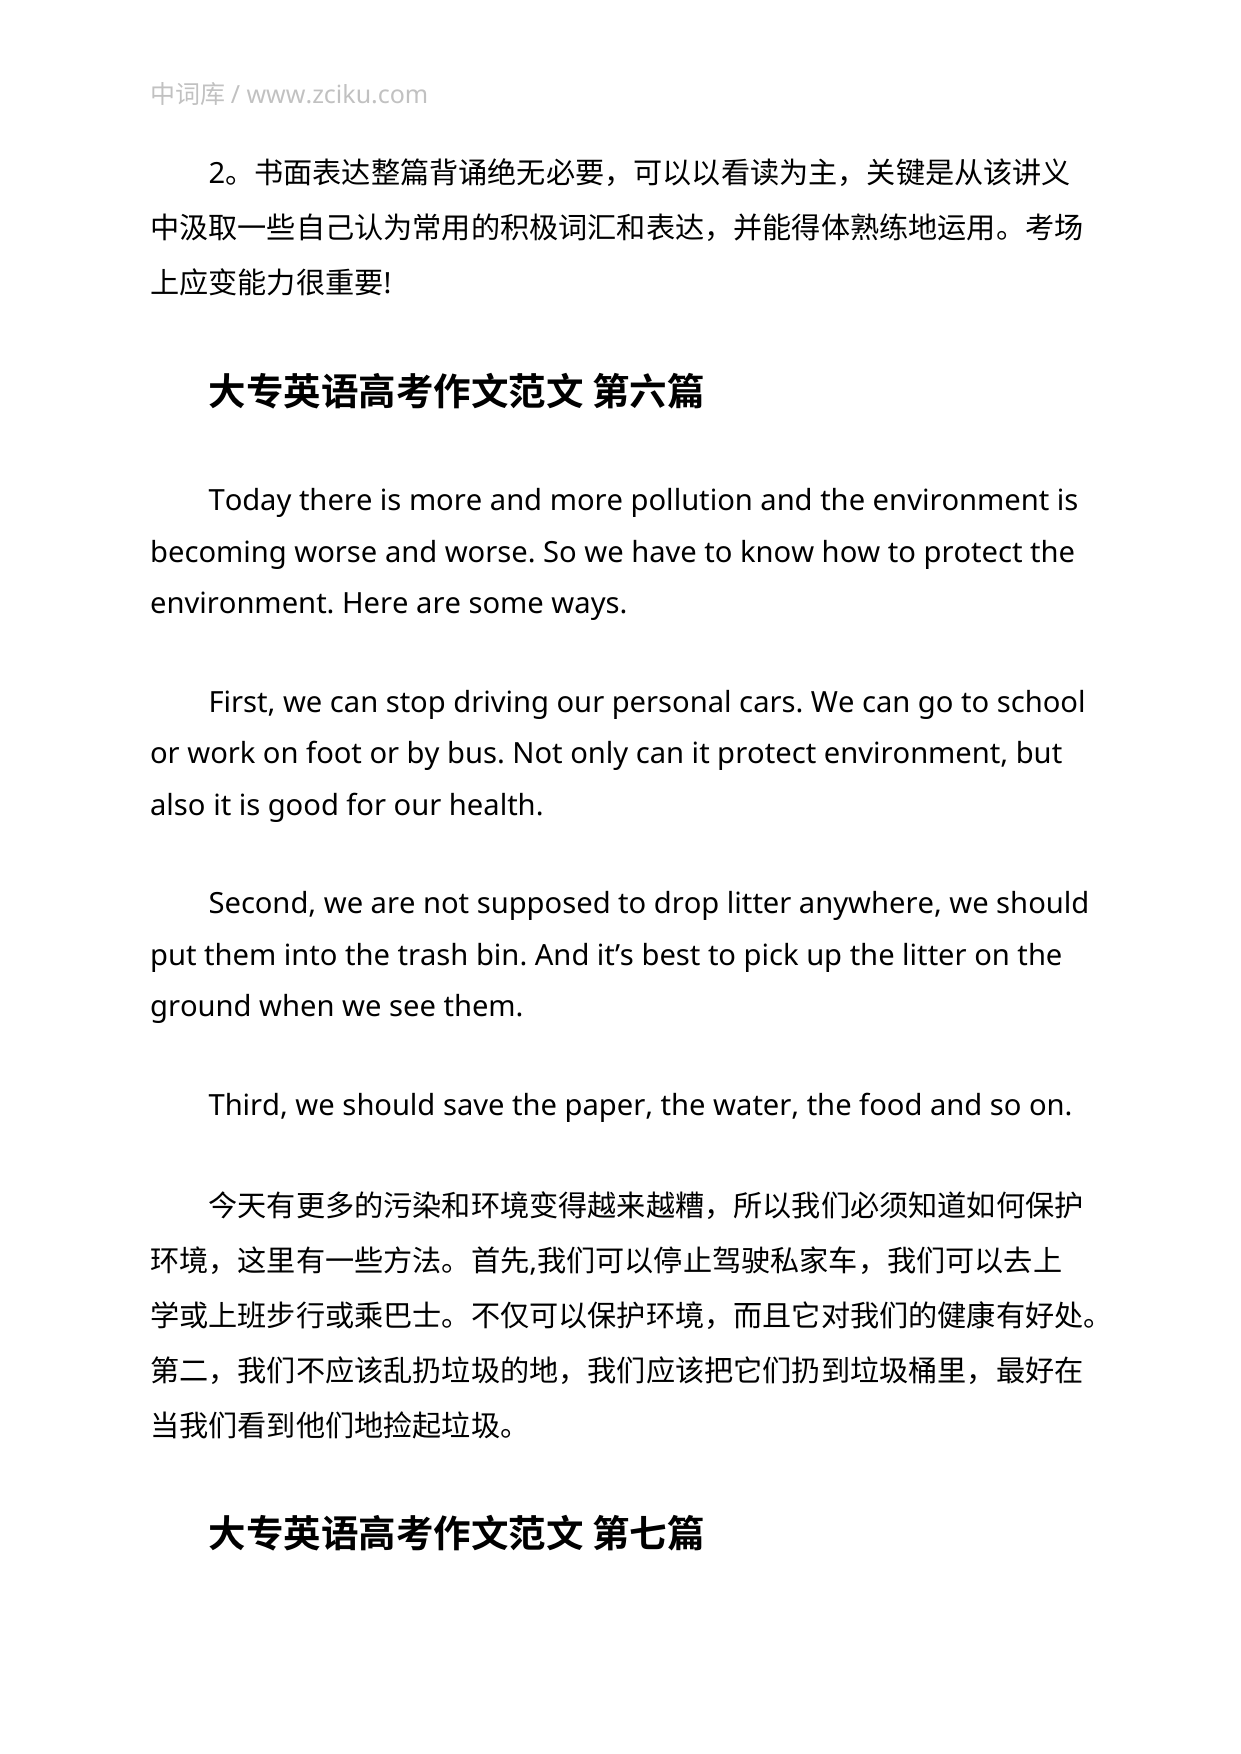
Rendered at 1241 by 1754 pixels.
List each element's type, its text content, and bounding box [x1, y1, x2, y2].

text Today there is more and more pollution and the environment is becoming worse and worse. So we have to know how to protect the environment. Here are some ways. [150, 479, 1090, 622]
text Second, we are not supposed to drop litter anywhere, we should put them into the trash bin. And it’s best to pick up the litter on the ground when we see them. [150, 882, 1090, 1025]
text Third, we should save the paper, the water, the food and so on. [150, 1084, 1090, 1124]
text 今天有更多的污染和环境变得越来越糟，所以我们必须知道如何保护环境，这里有一些方法。首先,我们可以停止驾驶私家车，我们可以去上学或上班步行或乘巴士。不仅可以保护环境，而且它对我们的健康有好处。第二，我们不应该乱扔垃圾的地，我们应该把它们扔到垃圾桶里，最好在当我们看到他们地捡起垃圾。 [150, 1182, 1090, 1444]
text 大专英语高考作文范文 第七篇 [150, 1504, 1090, 1558]
text 大专英语高考作文范文 第六篇 [150, 362, 1090, 416]
text 2。书面表达整篇背诵绝无必要，可以以看读为主，关键是从该讲义中汲取一些自己认为常用的积极词汇和表达，并能得体熟练地运用。考场上应变能力很重要! [150, 150, 1090, 302]
text First, we can stop driving our personal cars. We can go to school or work on foot or by bus. Not only can it protect environment, but also it is good for our health. [150, 681, 1090, 824]
